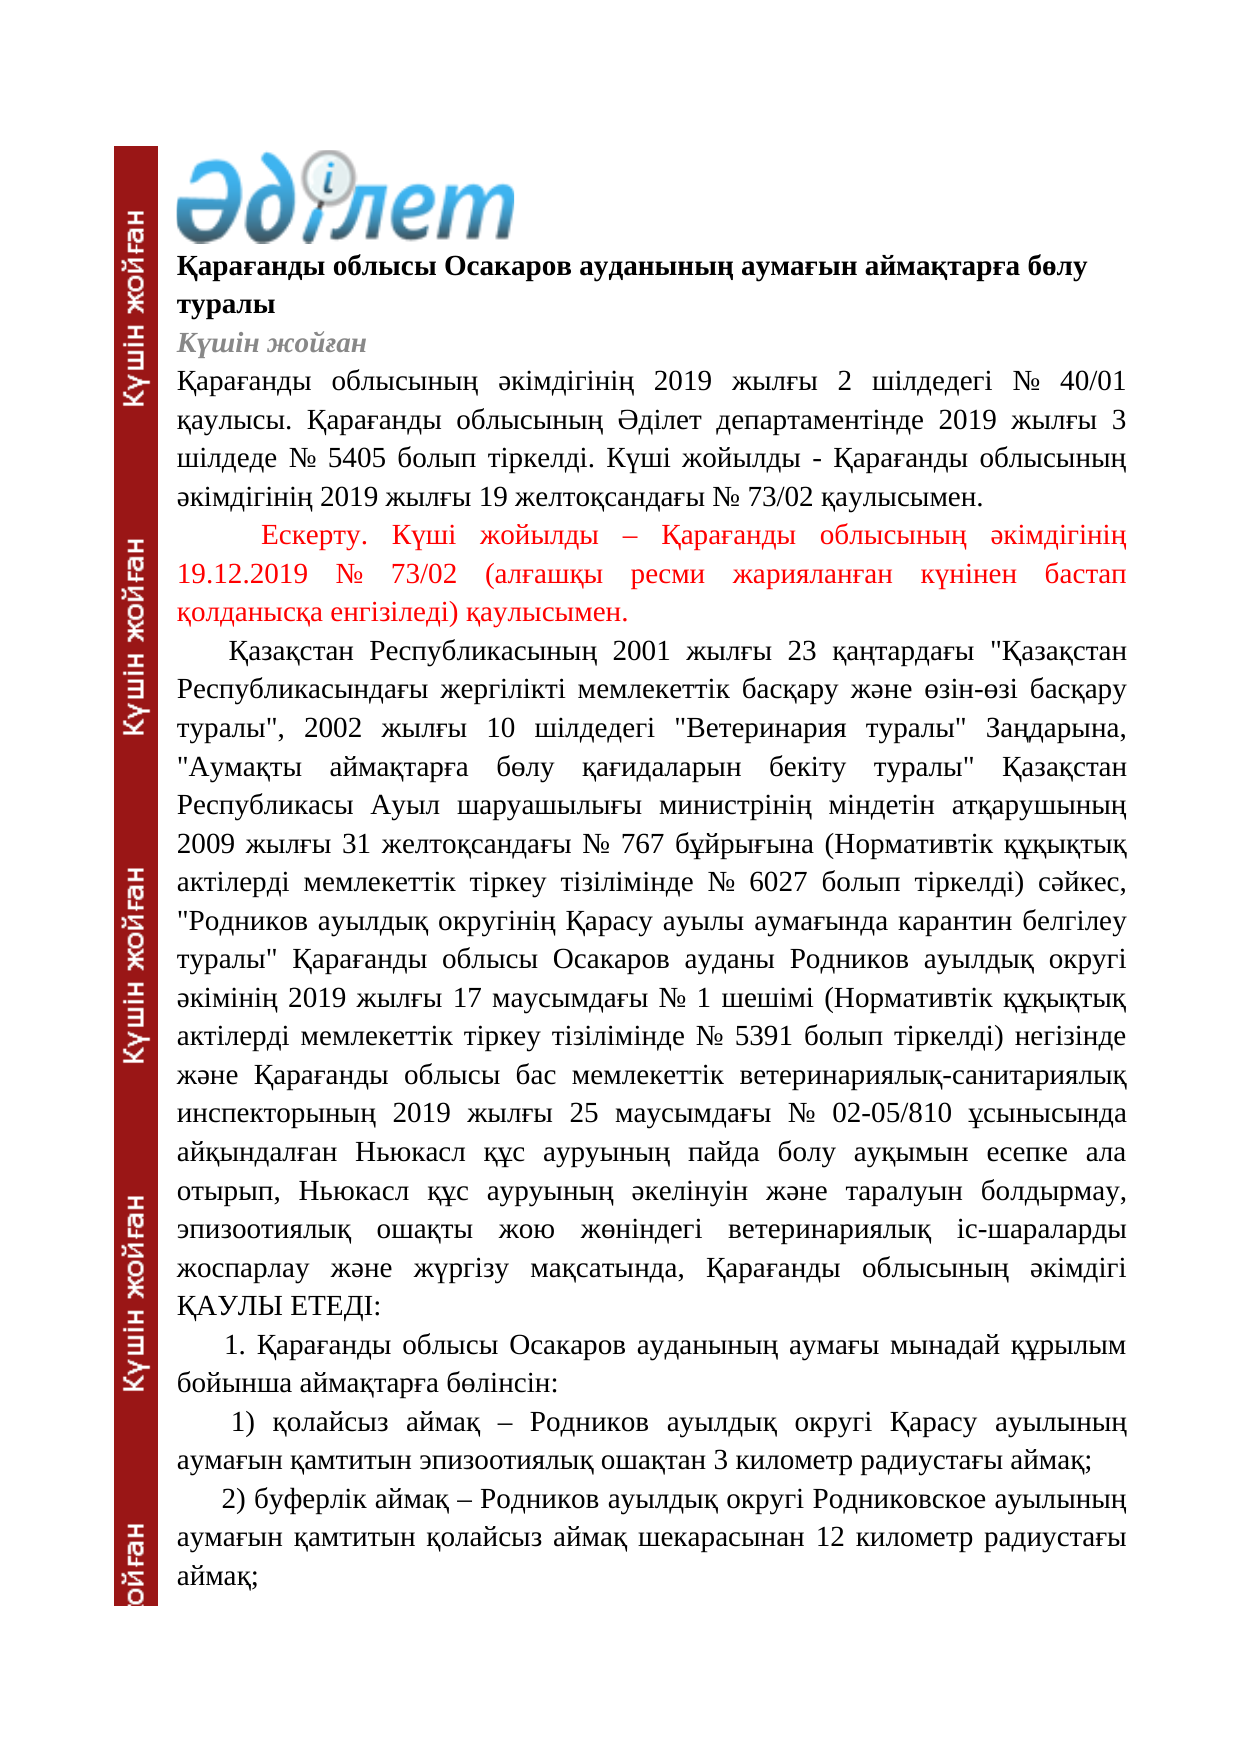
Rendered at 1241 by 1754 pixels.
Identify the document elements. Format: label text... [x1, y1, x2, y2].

picture [114, 1592, 158, 1606]
picture [176, 150, 515, 244]
picture [114, 146, 158, 248]
text Қарағанды облысы Осакаров ауданының аумағын аймақтарға бөлу туралы [112, 248, 1128, 320]
text Қазақстан Республикасының 2001 жылғы 23 қаңтардағы "Қазақстан Республикасындағы жергілікті мемлекеттік басқару және өзін-өзі басқару туралы", 2002 жылғы 10 шілдедегі "Ветеринария туралы" Заңдарына, "Аумақты аймақтарға бөлу қағидаларын бекіту туралы" Қазақстан Республикасы Ауыл шаруашылығы министрінің міндетін атқарушының 2009 жылғы 31 желтоқсандағы № 767 бұйрығына (Нормативтік құқықтық актілерді мемлекеттік тіркеу тізілімінде № 6027 болып тіркелді) сәйкес, "Родников ауылдық округінің Қарасу ауылы аумағында карантин белгілеу туралы" Қарағанды облысы Осакаров ауданы Родников ауылдық округі әкімінің 2019 жылғы 17 маусымдағы № 1 шешімі (Нормативтік құқықтық актілерді мемлекеттік тіркеу тізілімінде № 5391 болып тіркелді) негізінде және Қарағанды облысы бас мемлекеттік ветеринариялық-санитариялық инспекторының 2019 жылғы 25 маусымдағы № 02-05/810 ұсынысында айқындалған Ньюкасл құс ауруының пайда болу ауқымын есепке ала отырып, Ньюкасл құс ауруының әкелінуін және таралуын болдырмау, эпизоотиялық ошақты жою жөніндегі ветеринариялық іс-шараларды жоспарлау және жүргізу мақсатында, Қарағанды облысының әкімдігі ҚАУЛЫ ЕТЕДІ: [112, 633, 1128, 1322]
text 1) қолайсыз аймақ – Родников ауылдық округі Қарасу ауылының аумағын қамтитын эпизоотиялық ошақтан 3 километр радиустағы аймақ; [112, 1404, 1128, 1476]
picture [114, 358, 158, 363]
picture [114, 1322, 158, 1327]
picture [114, 1399, 158, 1404]
picture [114, 512, 158, 517]
picture [114, 1476, 158, 1481]
text 2) буферлік аймақ – Родников ауылдық округі Родниковское ауылының аумағын қамтитын қолайсыз аймақ шекарасынан 12 километр радиустағы аймақ; [112, 1481, 1128, 1592]
text Ескерту. Күші жойылды – Қарағанды облысының әкімдігінің 19.12.2019 № 73/02 (алғашқы ресми жарияланған күнінен бастап қолданысқа енгізіледі) қаулысымен. [112, 517, 1128, 628]
text 1. Қарағанды облысы Осакаров ауданының аумағы мынадай құрылым бойынша аймақтарға бөлінсін: [112, 1327, 1128, 1399]
text Күшін жойған [112, 325, 1128, 358]
picture [114, 320, 158, 325]
text Қарағанды облысының әкімдігінің 2019 жылғы 2 шілдедегі № 40/01 қаулысы. Қарағанды облысының Әділет департаментінде 2019 жылғы 3 шілдеде № 5405 болып тіркелді. Күші жойылды - Қарағанды облысының әкімдігінің 2019 жылғы 19 желтоқсандағы № 73/02 қаулысымен. [112, 363, 1128, 512]
picture [114, 628, 158, 633]
